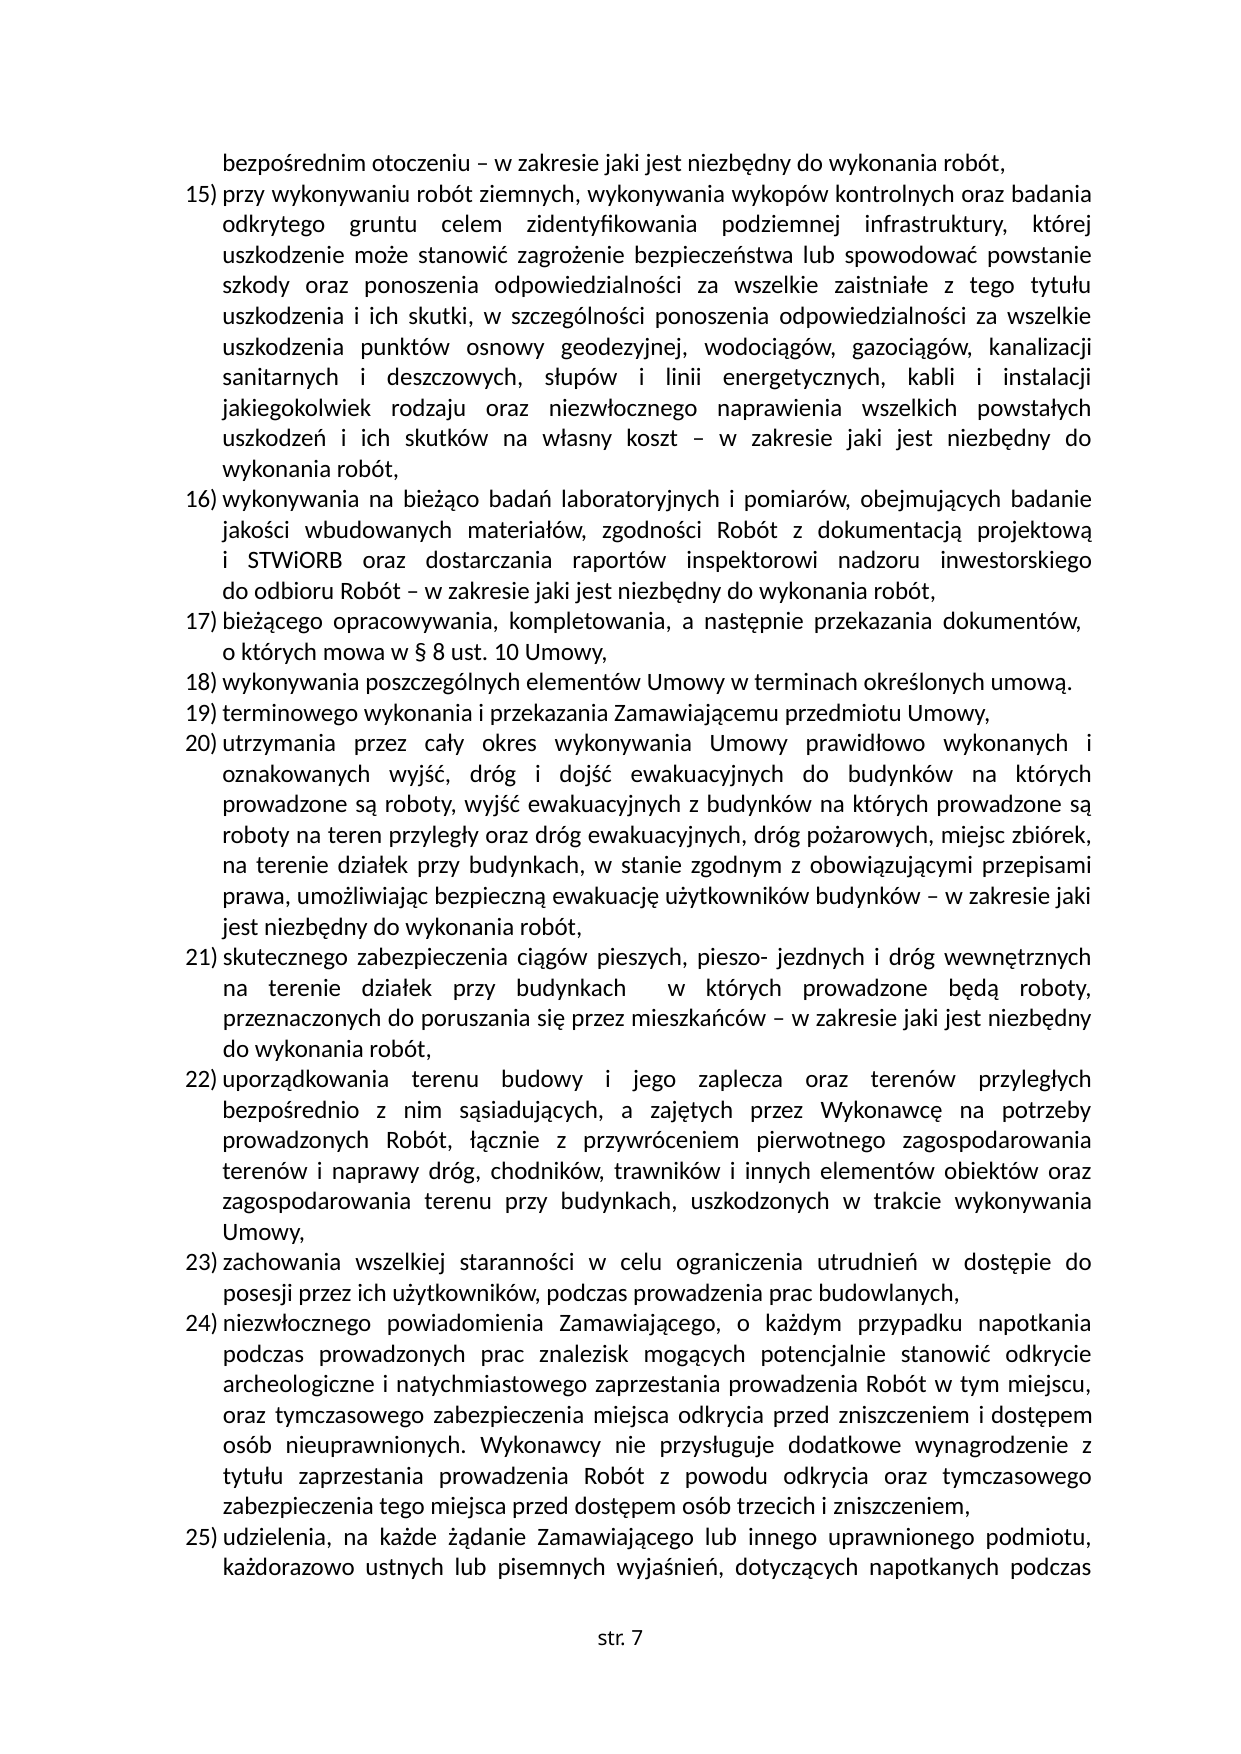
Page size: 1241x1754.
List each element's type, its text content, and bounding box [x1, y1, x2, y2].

list wykonywania poszczególnych elementów Umowy w terminach określonych umową. [185, 666, 1093, 697]
list utrzymania przez cały okres wykonywania Umowy prawidłowo wykonanych i oznakowanych wyjść, dróg i dojść ewakuacyjnych do budynków na których prowadzone są roboty, wyjść ewakuacyjnych z budynków na których prowadzone są roboty na teren przyległy oraz dróg ewakuacyjnych, dróg pożarowych, miejsc zbiórek, na terenie działek przy budynkach, w stanie zgodnym z obowiązującymi przepisami prawa, umożliwiając bezpieczną ewakuację użytkowników budynków – w zakresie jaki jest niezbędny do wykonania robót, [185, 727, 1093, 941]
list zachowania wszelkiej staranności w celu ograniczenia utrudnień w dostępie do posesji przez ich użytkowników, podczas prowadzenia prac budowlanych, [185, 1246, 1093, 1307]
list uporządkowania terenu budowy i jego zaplecza oraz terenów przyległych bezpośrednio z nim sąsiadujących, a zajętych przez Wykonawcę na potrzeby prowadzonych Robót, łącznie z przywróceniem pierwotnego zagospodarowania terenów i naprawy dróg, chodników, trawników i innych elementów obiektów oraz zagospodarowania terenu przy budynkach, uszkodzonych w trakcie wykonywania Umowy, [185, 1063, 1093, 1246]
list skutecznego zabezpieczenia ciągów pieszych, pieszo- jezdnych i dróg wewnętrznych na terenie działek przy budynkach w których prowadzone będą roboty, przeznaczonych do poruszania się przez mieszkańców – w zakresie jaki jest niezbędny do wykonania robót, [185, 941, 1093, 1063]
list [185, 148, 1093, 178]
list terminowego wykonania i przekazania Zamawiającemu przedmiotu Umowy, [185, 697, 1093, 727]
list wykonywania na bieżąco badań laboratoryjnych i pomiarów, obejmujących badanie jakości wbudowanych materiałów, zgodności Robót z dokumentacją projektową i STWiORB oraz dostarczania raportów inspektorowi nadzoru inwestorskiego do odbioru Robót – w zakresie jaki jest niezbędny do wykonania robót, [185, 483, 1093, 605]
list niezwłocznego powiadomienia Zamawiającego, o każdym przypadku napotkania podczas prowadzonych prac znalezisk mogących potencjalnie stanowić odkrycie archeologiczne i natychmiastowego zaprzestania prowadzenia Robót w tym miejscu, oraz tymczasowego zabezpieczenia miejsca odkrycia przed zniszczeniem i dostępem osób nieuprawnionych. Wykonawcy nie przysługuje dodatkowe wynagrodzenie z tytułu zaprzestania prowadzenia Robót z powodu odkrycia oraz tymczasowego zabezpieczenia tego miejsca przed dostępem osób trzecich i zniszczeniem, [185, 1307, 1093, 1521]
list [185, 1521, 1093, 1582]
list przy wykonywaniu robót ziemnych, wykonywania wykopów kontrolnych oraz badania odkrytego gruntu celem zidentyfikowania podziemnej infrastruktury, której uszkodzenie może stanowić zagrożenie bezpieczeństwa lub spowodować powstanie szkody oraz ponoszenia odpowiedzialności za wszelkie zaistniałe z tego tytułu uszkodzenia i ich skutki, w szczególności ponoszenia odpowiedzialności za wszelkie uszkodzenia punktów osnowy geodezyjnej, wodociągów, gazociągów, kanalizacji sanitarnych i deszczowych, słupów i linii energetycznych, kabli i instalacji jakiegokolwiek rodzaju oraz niezwłocznego naprawienia wszelkich powstałych uszkodzeń i ich skutków na własny koszt – w zakresie jaki jest niezbędny do wykonania robót, [185, 178, 1093, 483]
list bieżącego opracowywania, kompletowania, a następnie przekazania dokumentów, o których mowa w § 8 ust. 10 Umowy, [185, 605, 1093, 666]
